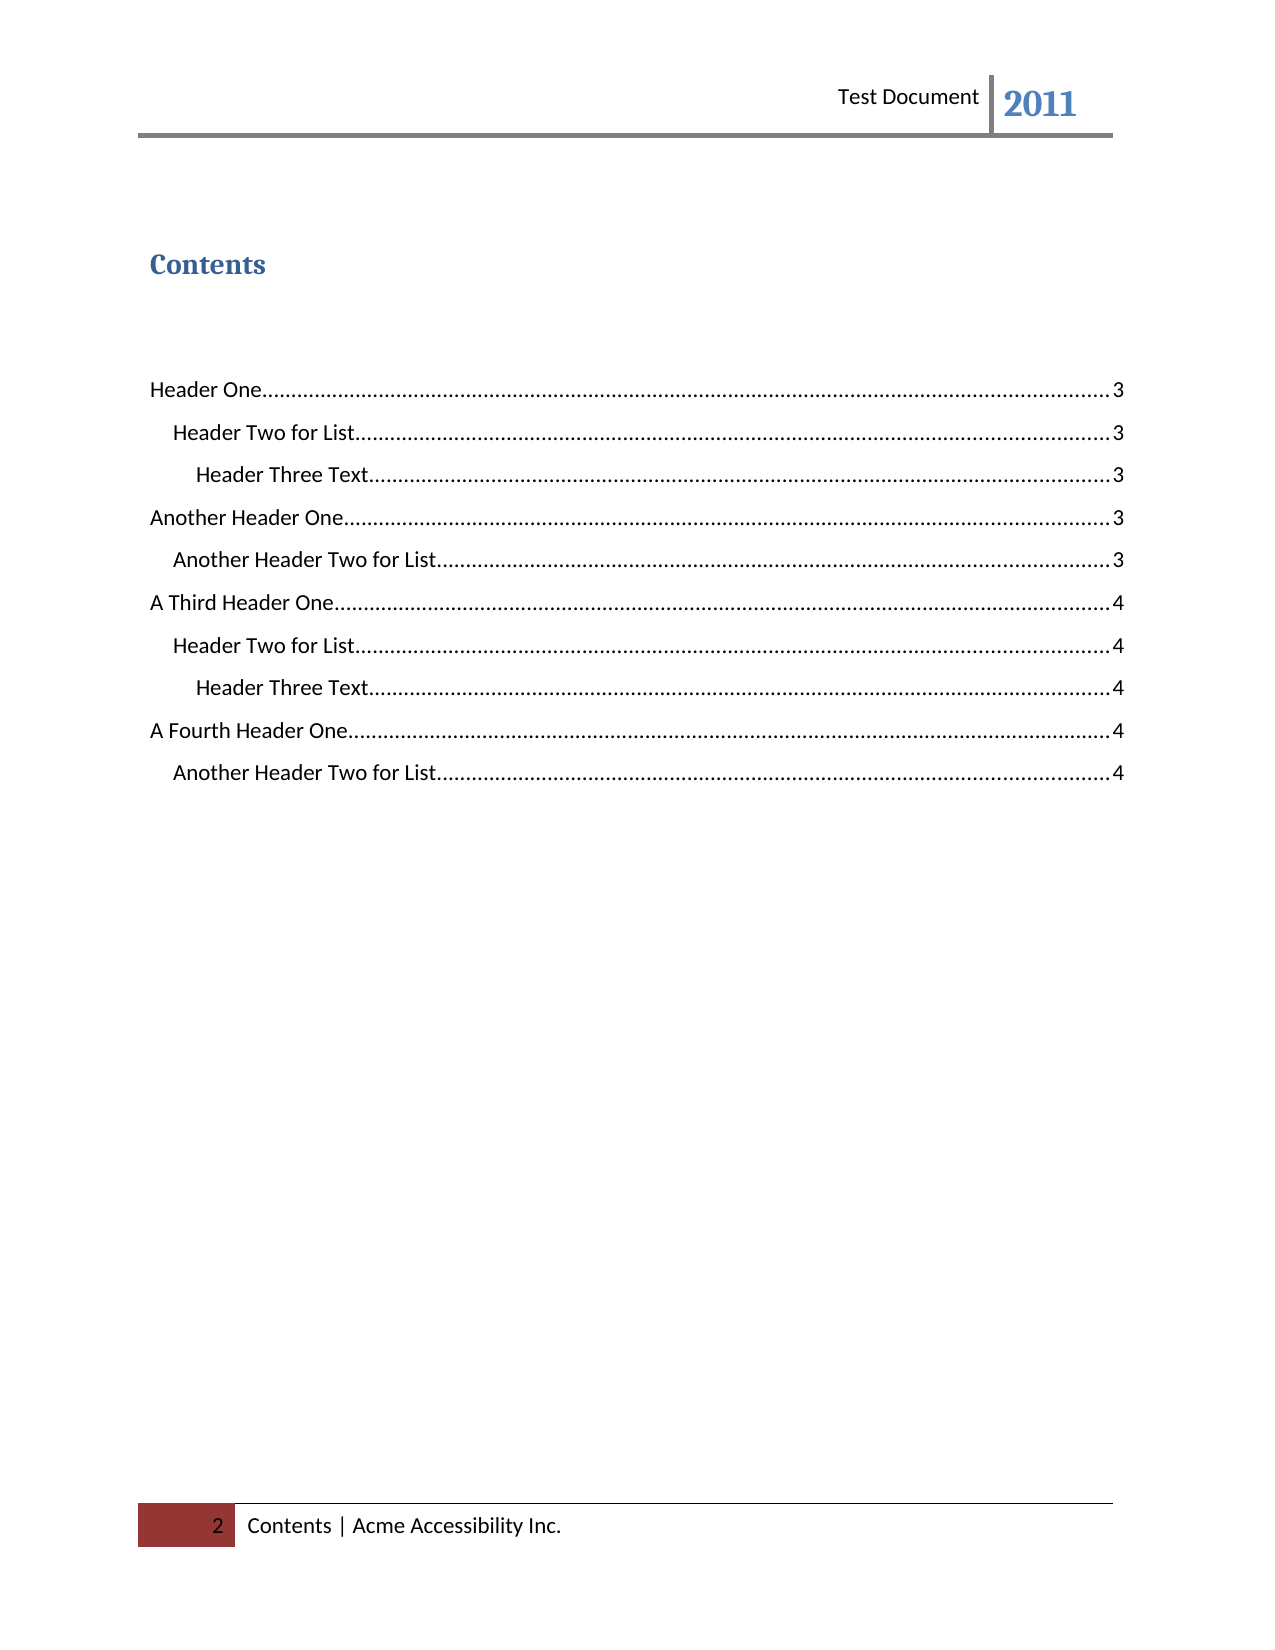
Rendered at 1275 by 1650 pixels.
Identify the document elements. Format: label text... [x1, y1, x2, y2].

subtitle Contents [150, 248, 1125, 282]
